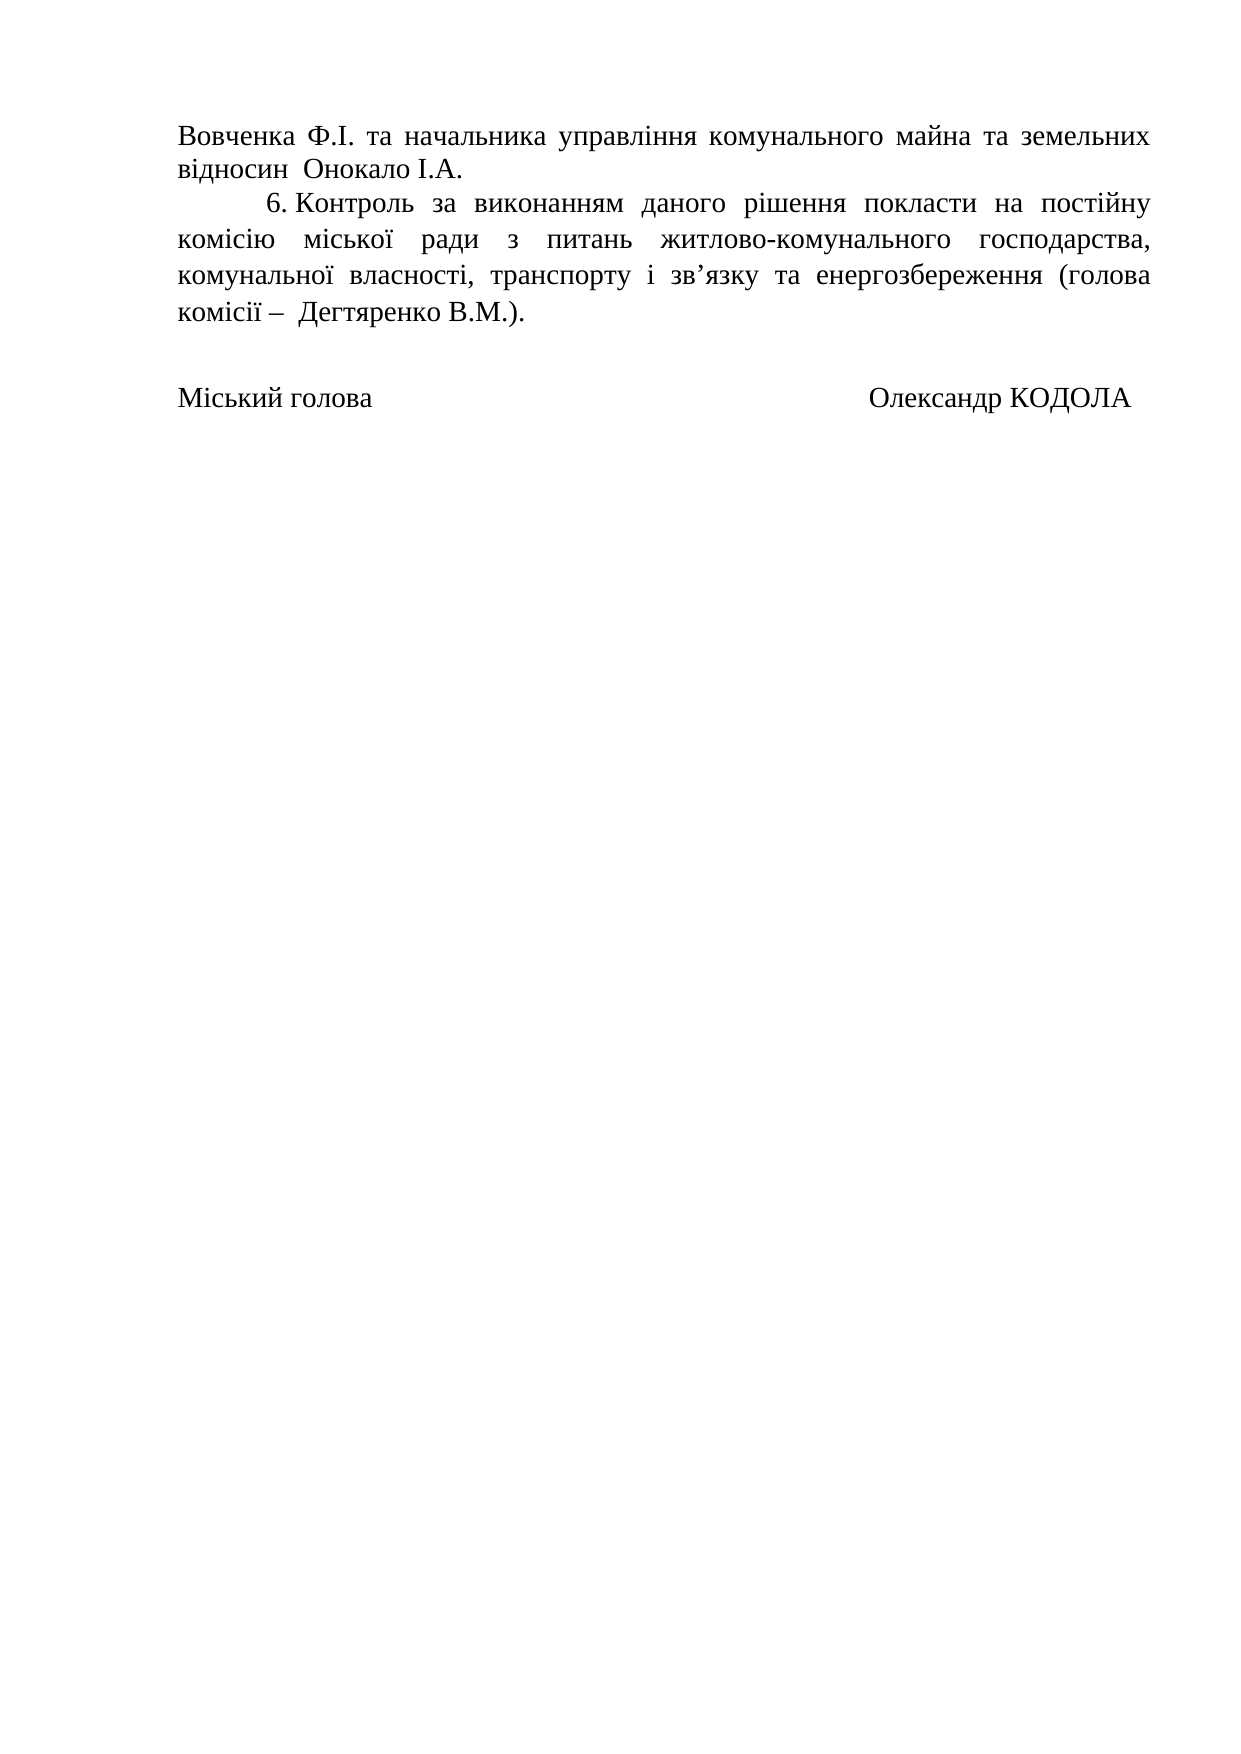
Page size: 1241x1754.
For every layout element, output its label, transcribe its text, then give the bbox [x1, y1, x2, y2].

text 6. Контроль за виконанням даного рішення покласти на постійну комісію міської ради з питань житлово-комунального господарства, комунальної власності, транспорту і зв’язку та енергозбереження (голова комісії – Дегтяренко В.М.). [177, 185, 1152, 327]
text Міський голова Олександр КОДОЛА [177, 380, 1181, 413]
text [177, 118, 1152, 185]
